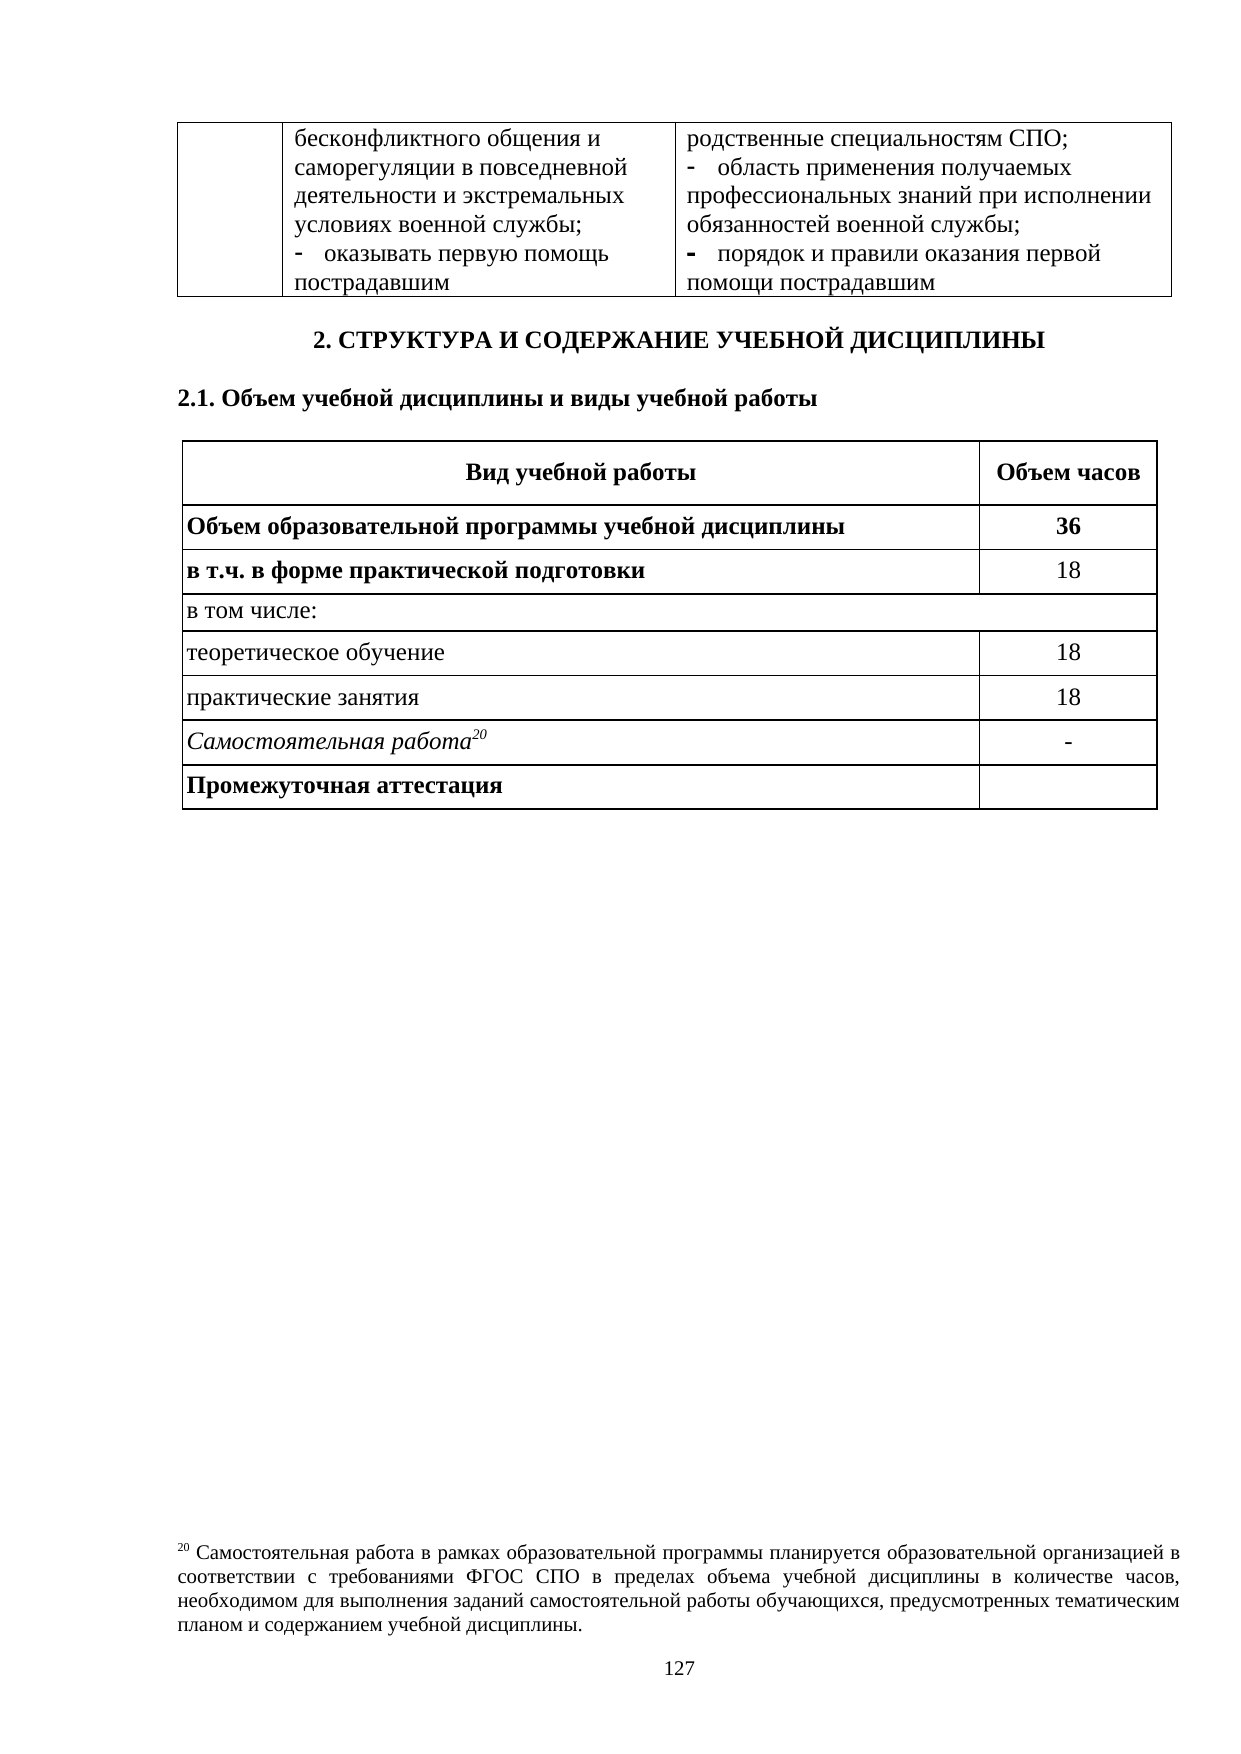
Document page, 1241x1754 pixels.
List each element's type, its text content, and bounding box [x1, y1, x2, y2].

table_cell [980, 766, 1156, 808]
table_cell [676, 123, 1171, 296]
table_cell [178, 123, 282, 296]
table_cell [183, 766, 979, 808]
text 2.1. Объем учебной дисциплины и виды учебной работы [177, 383, 1181, 412]
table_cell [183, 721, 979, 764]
text 2. СТРУКТУРА И СОДЕРЖАНИЕ УЧЕБНОЙ ДИСЦИПЛИНЫ [177, 325, 1181, 354]
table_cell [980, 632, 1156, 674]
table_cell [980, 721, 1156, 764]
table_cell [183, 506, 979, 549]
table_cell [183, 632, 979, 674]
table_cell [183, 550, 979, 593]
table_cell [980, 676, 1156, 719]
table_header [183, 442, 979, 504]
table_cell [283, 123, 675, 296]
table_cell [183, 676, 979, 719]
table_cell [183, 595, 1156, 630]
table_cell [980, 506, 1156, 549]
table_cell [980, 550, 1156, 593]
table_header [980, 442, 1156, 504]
